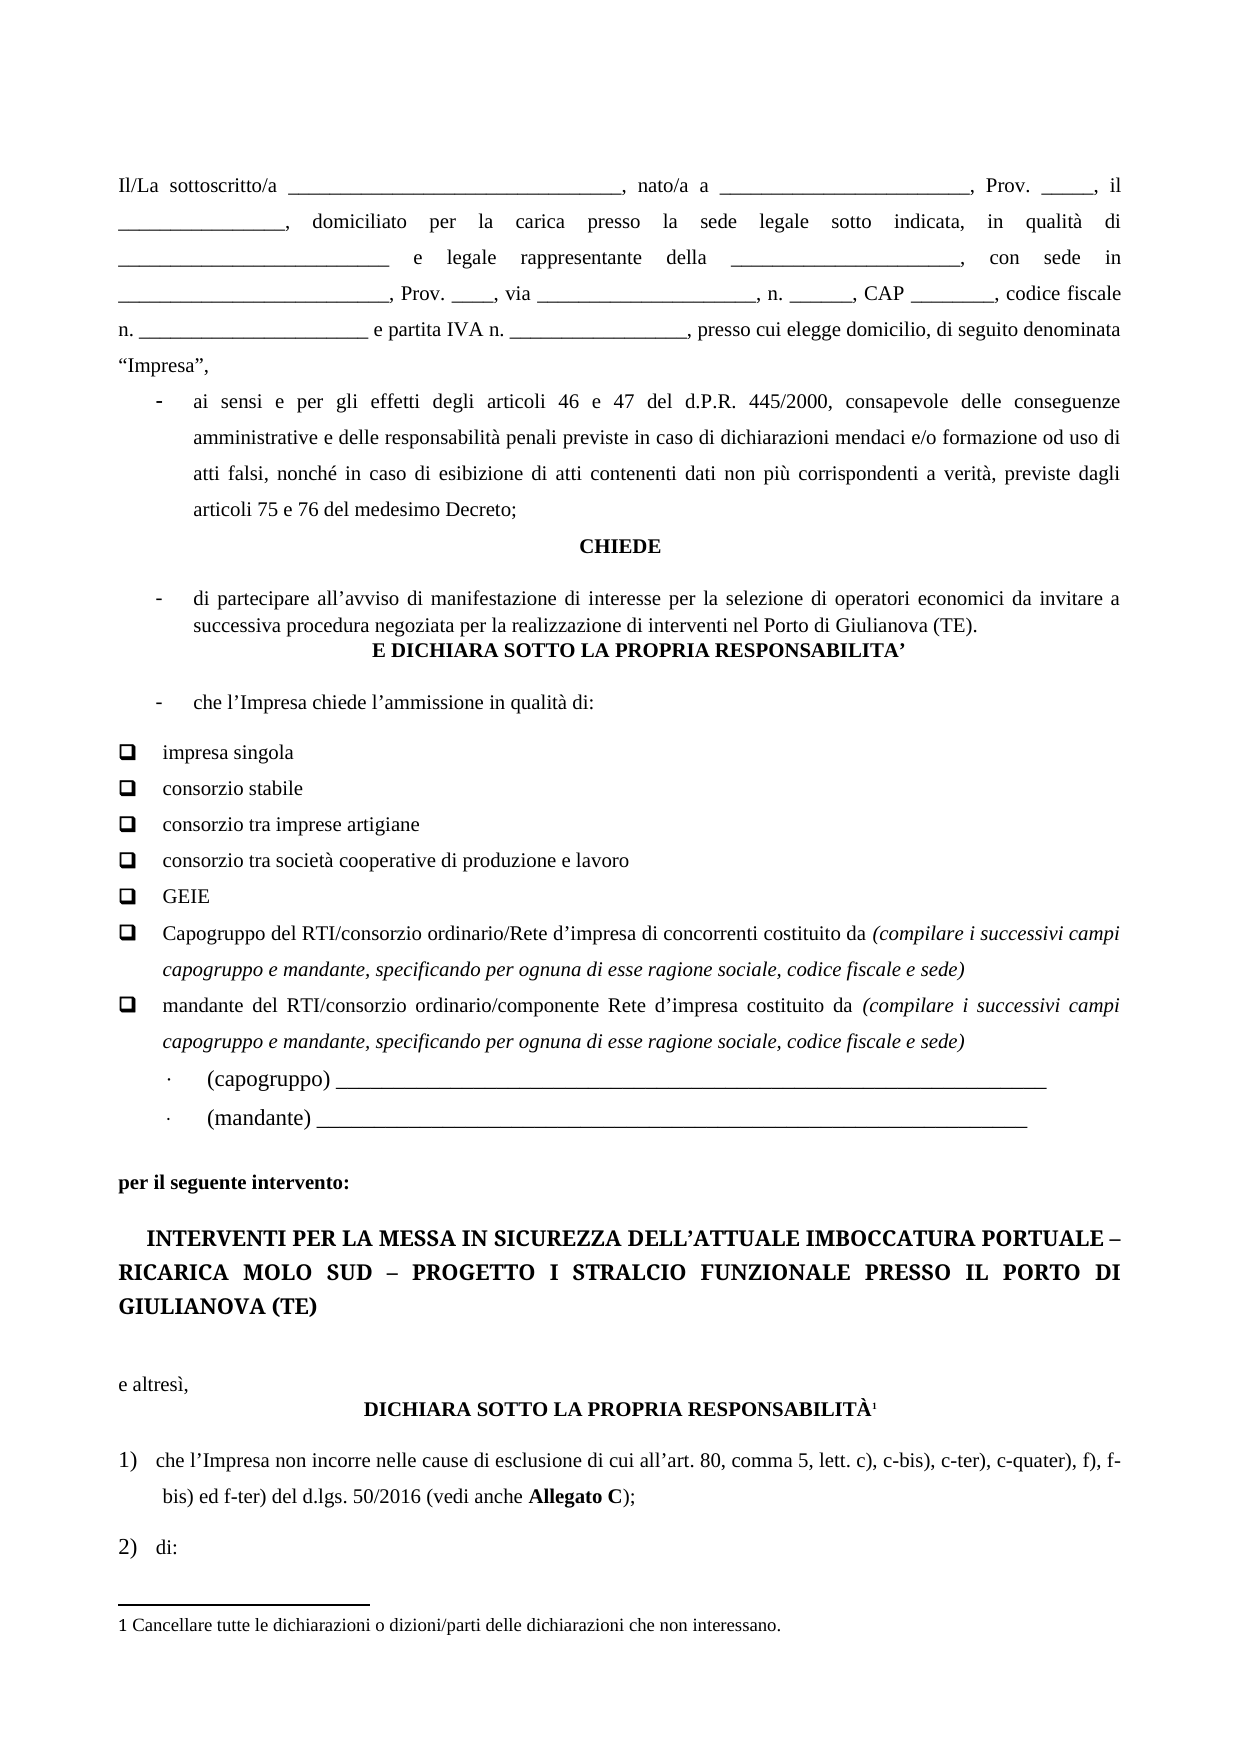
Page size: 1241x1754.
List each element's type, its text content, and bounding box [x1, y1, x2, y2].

list Capogruppo del RTI/consorzio ordinario/Rete d’impresa di concorrenti costituito da (compilare i successivi campi capogruppo e mandante, specificando per ognuna di esse ragione sociale, codice fiscale e sede) [118, 921, 1122, 981]
text E DICHIARA SOTTO LA PROPRIA RESPONSABILITA’ [156, 637, 1122, 662]
list (mandante) ______________________________________________________________ [162, 1104, 1122, 1131]
text per il seguente intervento: [118, 1169, 1122, 1194]
list che l’Impresa chiede l’ammissione in qualità di: [156, 687, 1122, 715]
text  INTERVENTI PER LA MESSA IN SICUREZZA DELL’ATTUALE IMBOCCATURA PORTUALE – RICARICA MOLO SUD – PROGETTO I STRALCIO FUNZIONALE PRESSO IL PORTO DI GIULIANOVA (TE) [118, 1219, 1122, 1321]
text Il/La sottoscritto/a ________________________________, nato/a a ________________________, Prov. _____, il ________________, domiciliato per la carica presso la sede legale sotto indicata, in qualità di __________________________ e legale rappresentante della ______________________, con sede in __________________________, Prov. ____, via _____________________, n. ______, CAP ________, codice fiscale n. ______________________ e partita IVA n. _________________, presso cui elegge domicilio, di seguito denominata “Impresa”, [118, 173, 1122, 377]
list mandante del RTI/consorzio ordinario/componente Rete d’impresa costituito da (compilare i successivi campi capogruppo e mandante, specificando per ognuna di esse ragione sociale, codice fiscale e sede) [118, 993, 1122, 1053]
list ai sensi e per gli effetti degli articoli 46 e 47 del d.P.R. 445/2000, consapevole delle conseguenze amministrative e delle responsabilità penali previste in caso di dichiarazioni mendaci e/o formazione od uso di atti falsi, nonché in caso di esibizione di atti contenenti dati non più corrispondenti a verità, previste dagli articoli 75 e 76 del medesimo Decreto; [156, 389, 1122, 521]
list che l’Impresa non incorre nelle cause di esclusione di cui all’art. 80, comma 5, lett. c), c-bis), c-ter), c-quater), f), f-bis) ed f-ter) del d.lgs. 50/2016 (vedi anche Allegato C); [118, 1446, 1122, 1508]
text e altresì, [118, 1371, 1122, 1396]
list consorzio stabile [118, 776, 1122, 800]
text CHIEDE [118, 533, 1122, 558]
list consorzio tra società cooperative di produzione e lavoro [118, 848, 1122, 872]
list (capogruppo) ______________________________________________________________ [162, 1065, 1122, 1091]
list consorzio tra imprese artigiane [118, 812, 1122, 836]
list di: [118, 1533, 1122, 1559]
list di partecipare all’avviso di manifestazione di interesse per la selezione di operatori economici da invitare a successiva procedura negoziata per la realizzazione di interventi nel Porto di Giulianova (TE). [156, 583, 1122, 637]
text DICHIARA SOTTO LA PROPRIA RESPONSABILITÀ [118, 1396, 1122, 1421]
list impresa singola [118, 740, 1122, 764]
list GEIE [118, 884, 1122, 908]
